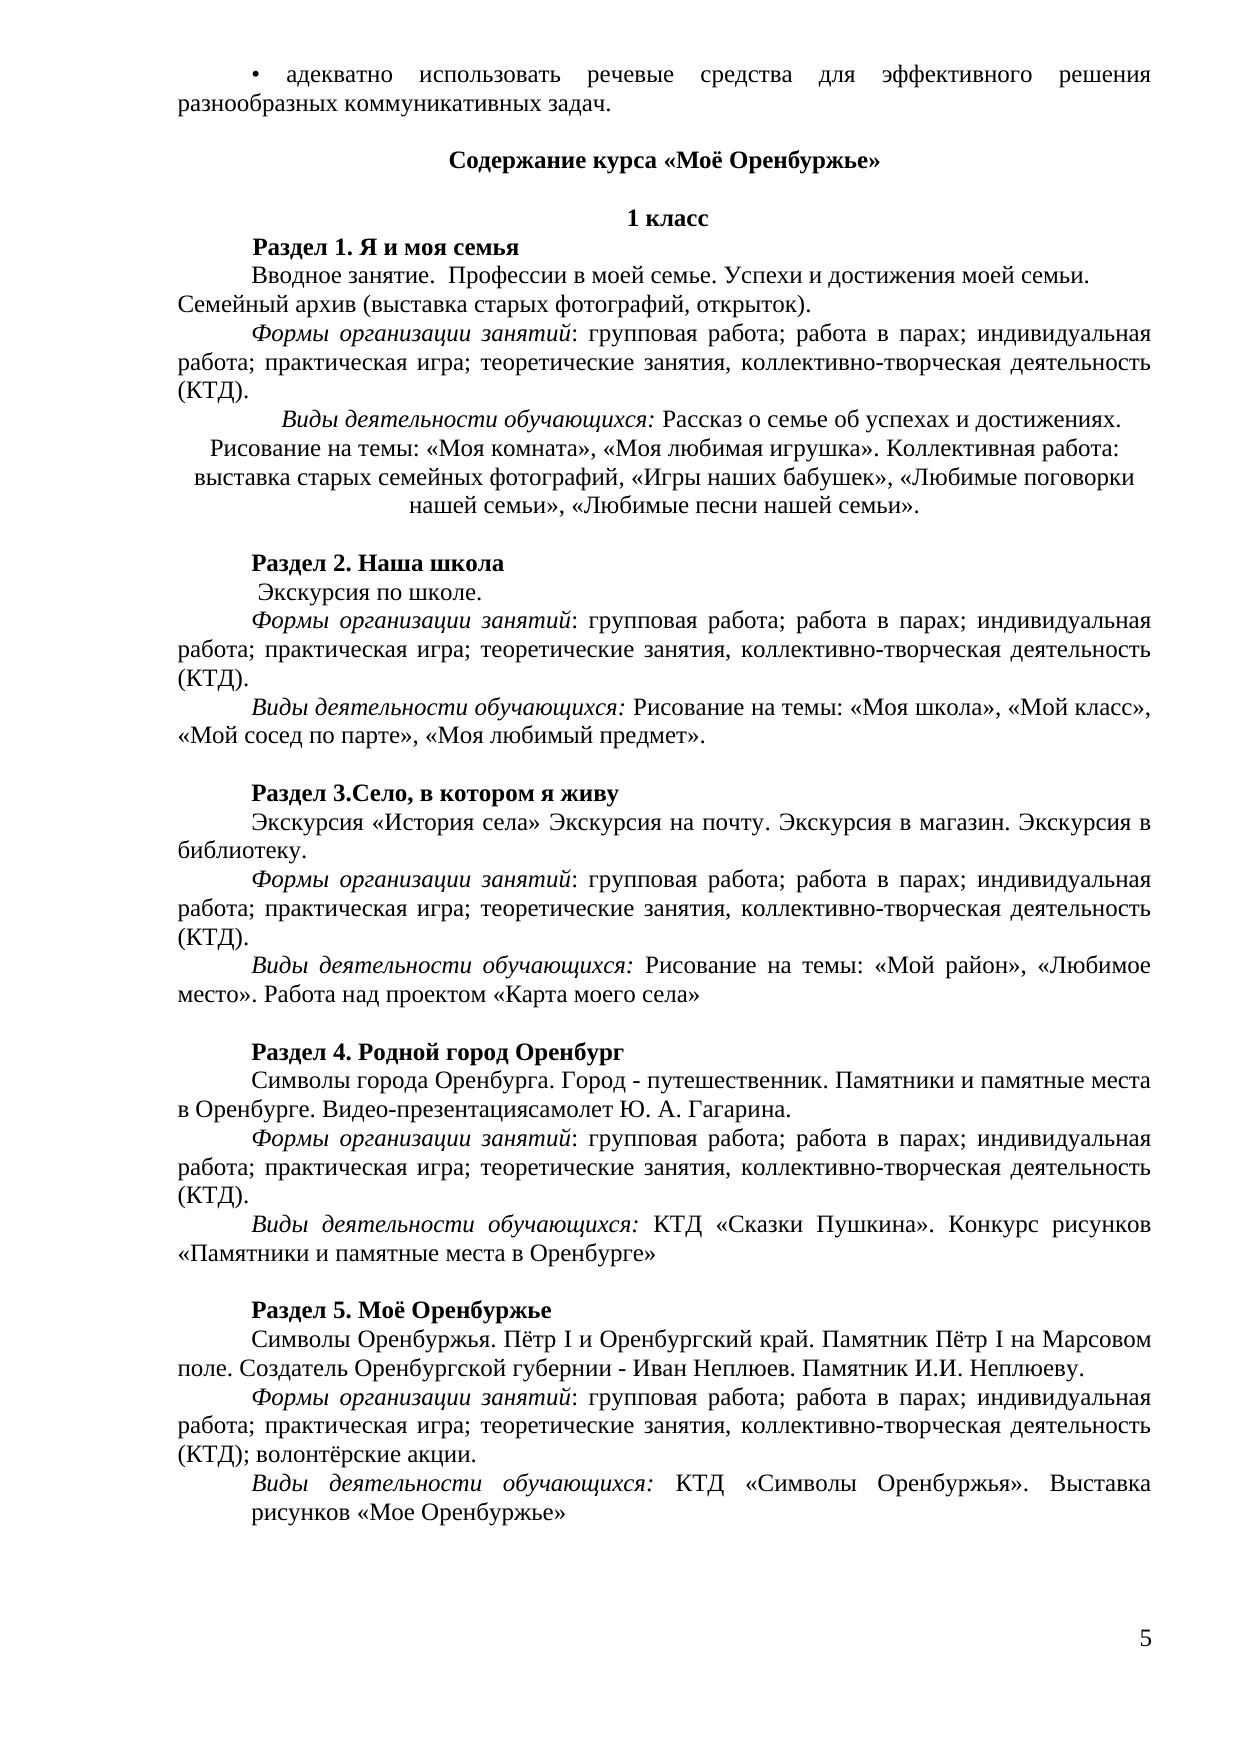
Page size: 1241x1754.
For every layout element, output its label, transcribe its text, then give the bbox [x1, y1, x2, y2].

text Символы Оренбуржья. Пётр I и Оренбургский край. Памятник Пётр I на Марсовом поле. Создатель Оренбургской губернии - Иван Неплюев. Памятник И.И. Неплюеву. [177, 1324, 1152, 1382]
text Формы организации занятий: групповая работа; работа в парах; индивидуальная работа; практическая игра; теоретические занятия, коллективно-творческая деятельность (КТД). [177, 864, 1152, 950]
text Виды деятельности обучающихся: Рисование на темы: «Мой район», «Любимое место». Работа над проектом «Карта моего села» [177, 950, 1152, 1008]
text Экскурсия по школе. [177, 577, 1152, 605]
text Вводное занятие. Профессии в моей семье. Успехи и достижения моей семьи. Семейный архив (выставка старых фотографий, открыток). [177, 260, 1152, 318]
text Символы города Оренбурга. Город - путешественник. Памятники и памятные места в Оренбурге. Видео-презентациясамолет Ю. А. Гагарина. [177, 1065, 1152, 1123]
text Раздел 1. Я и моя семья [177, 232, 1152, 260]
text Виды деятельности обучающихся: Рассказ о семье об успехах и достижениях. Рисование на темы: «Моя комната», «Моя любимая игрушка». Коллективная работа: выставка старых семейных фотографий, «Игры наших бабушек», «Любимые поговорки нашей семьи», «Любимые песни нашей семьи». [177, 404, 1152, 519]
text Раздел 2. Наша школа [177, 548, 1152, 577]
text Виды деятельности обучающихся: КТД «Символы Оренбуржья». Выставка рисунков «Мое Оренбуржье» [251, 1468, 1152, 1525]
text Раздел 5. Моё Оренбуржье [177, 1295, 1152, 1324]
text Виды деятельности обучающихся: Рисование на темы: «Моя школа», «Мой класс», «Мой сосед по парте», «Моя любимый предмет». [177, 692, 1152, 749]
text Виды деятельности обучающихся: КТД «Сказки Пушкина». Конкурс рисунков «Памятники и памятные места в Оренбурге» [177, 1209, 1152, 1267]
subtitle 1 класс [177, 203, 1152, 232]
text Раздел 4. Родной город Оренбург [177, 1037, 1152, 1065]
text Формы организации занятий: групповая работа; работа в парах; индивидуальная работа; практическая игра; теоретические занятия, коллективно-творческая деятельность (КТД). [177, 318, 1152, 404]
subtitle Содержание курса «Моё Оренбуржье» [177, 145, 1152, 174]
text Формы организации занятий: групповая работа; работа в парах; индивидуальная работа; практическая игра; теоретические занятия, коллективно-творческая деятельность (КТД). [177, 605, 1152, 692]
text Формы организации занятий: групповая работа; работа в парах; индивидуальная работа; практическая игра; теоретические занятия, коллективно-творческая деятельность (КТД); волонтёрские акции. [177, 1382, 1152, 1468]
text • адекватно использовать речевые средства для эффективного решения разнообразных коммуникативных задач. [177, 59, 1152, 117]
text Формы организации занятий: групповая работа; работа в парах; индивидуальная работа; практическая игра; теоретические занятия, коллективно-творческая деятельность (КТД). [177, 1123, 1152, 1209]
text Экскурсия «История села» Экскурсия на почту. Экскурсия в магазин. Экскурсия в библиотеку. [177, 807, 1152, 864]
text Раздел 3.Село, в котором я живу [177, 778, 1152, 807]
